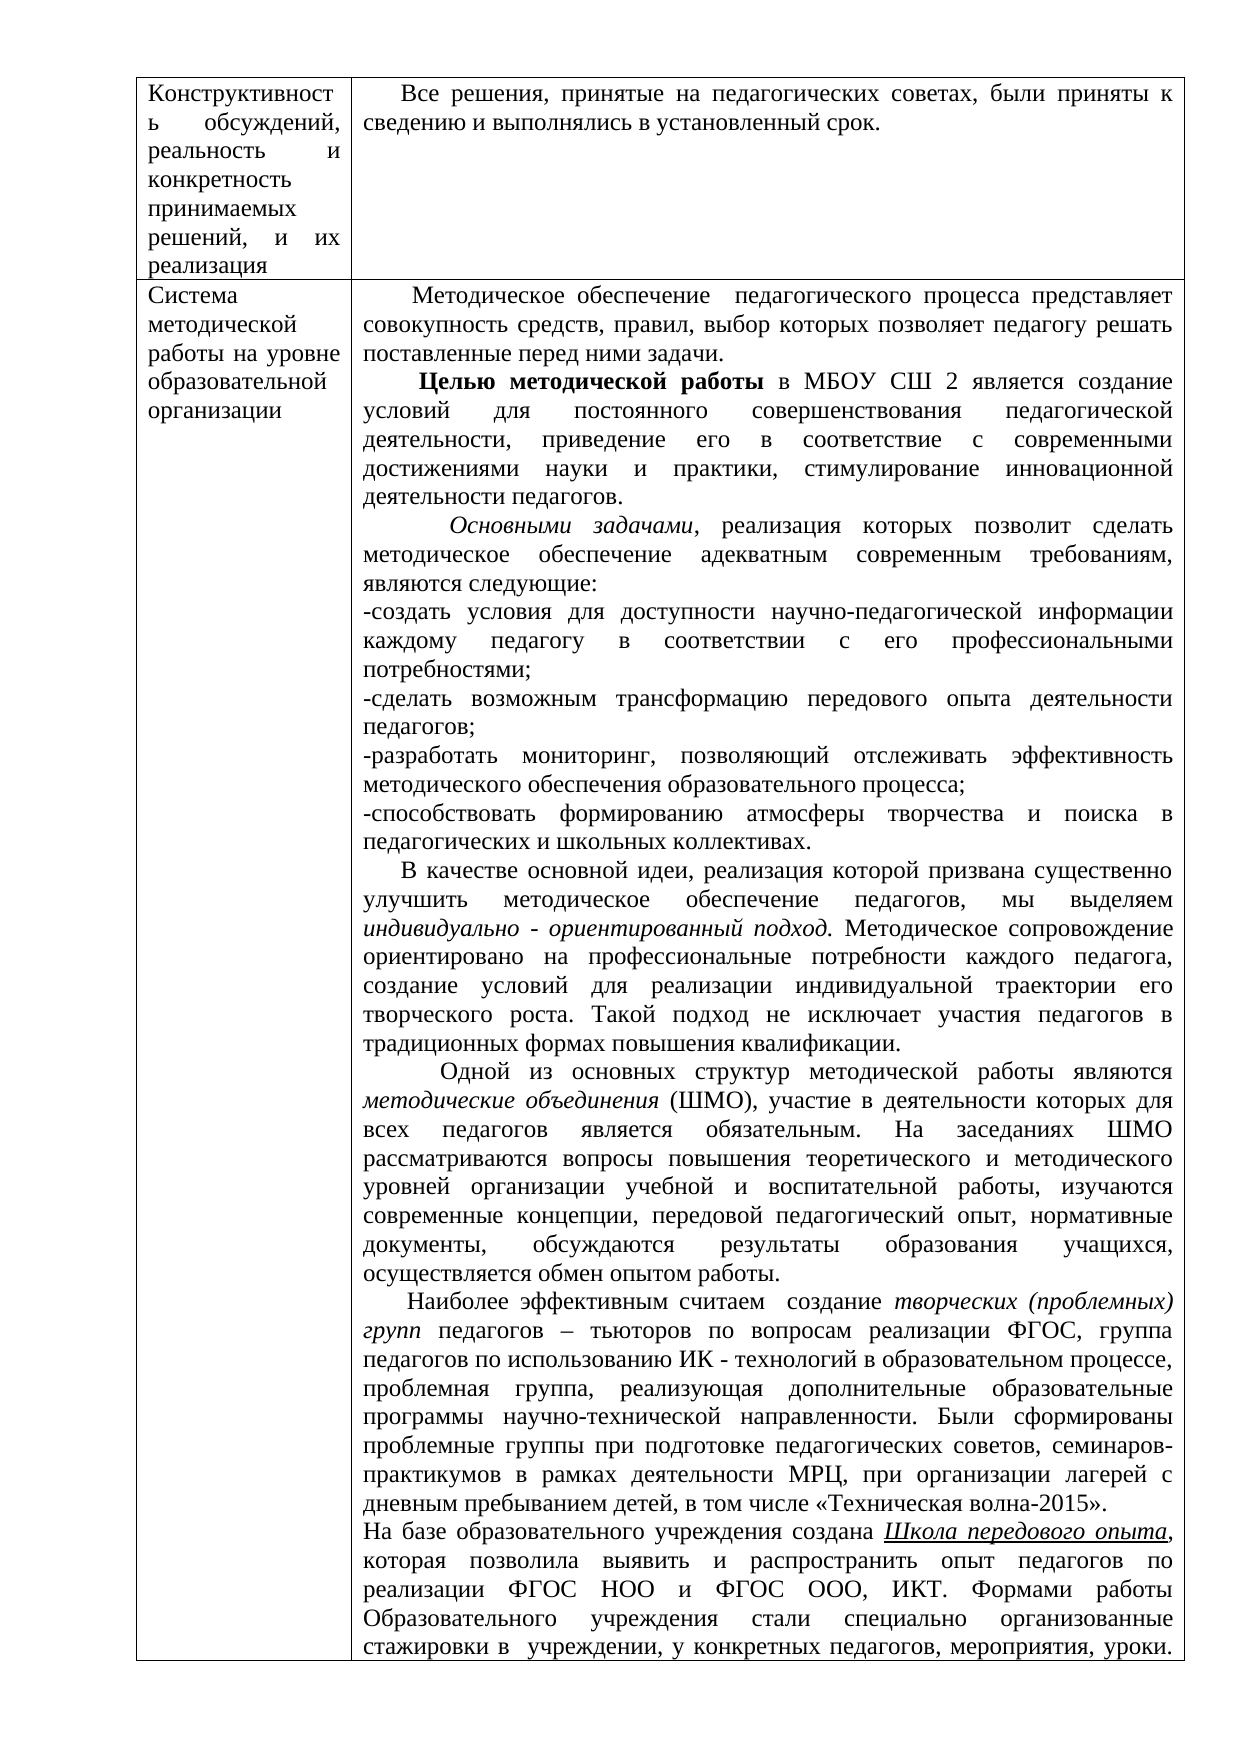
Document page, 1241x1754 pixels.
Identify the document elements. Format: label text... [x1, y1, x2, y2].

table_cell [352, 280, 1184, 1660]
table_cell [137, 280, 351, 1660]
table_cell Все решения, принятые на педагогических советах, были приняты к сведению и выполнялись в установленный срок. [352, 78, 1184, 279]
table_cell Конструктивность обсуждений, реальность и конкретность принимаемых решений, и их реализация [137, 78, 351, 279]
